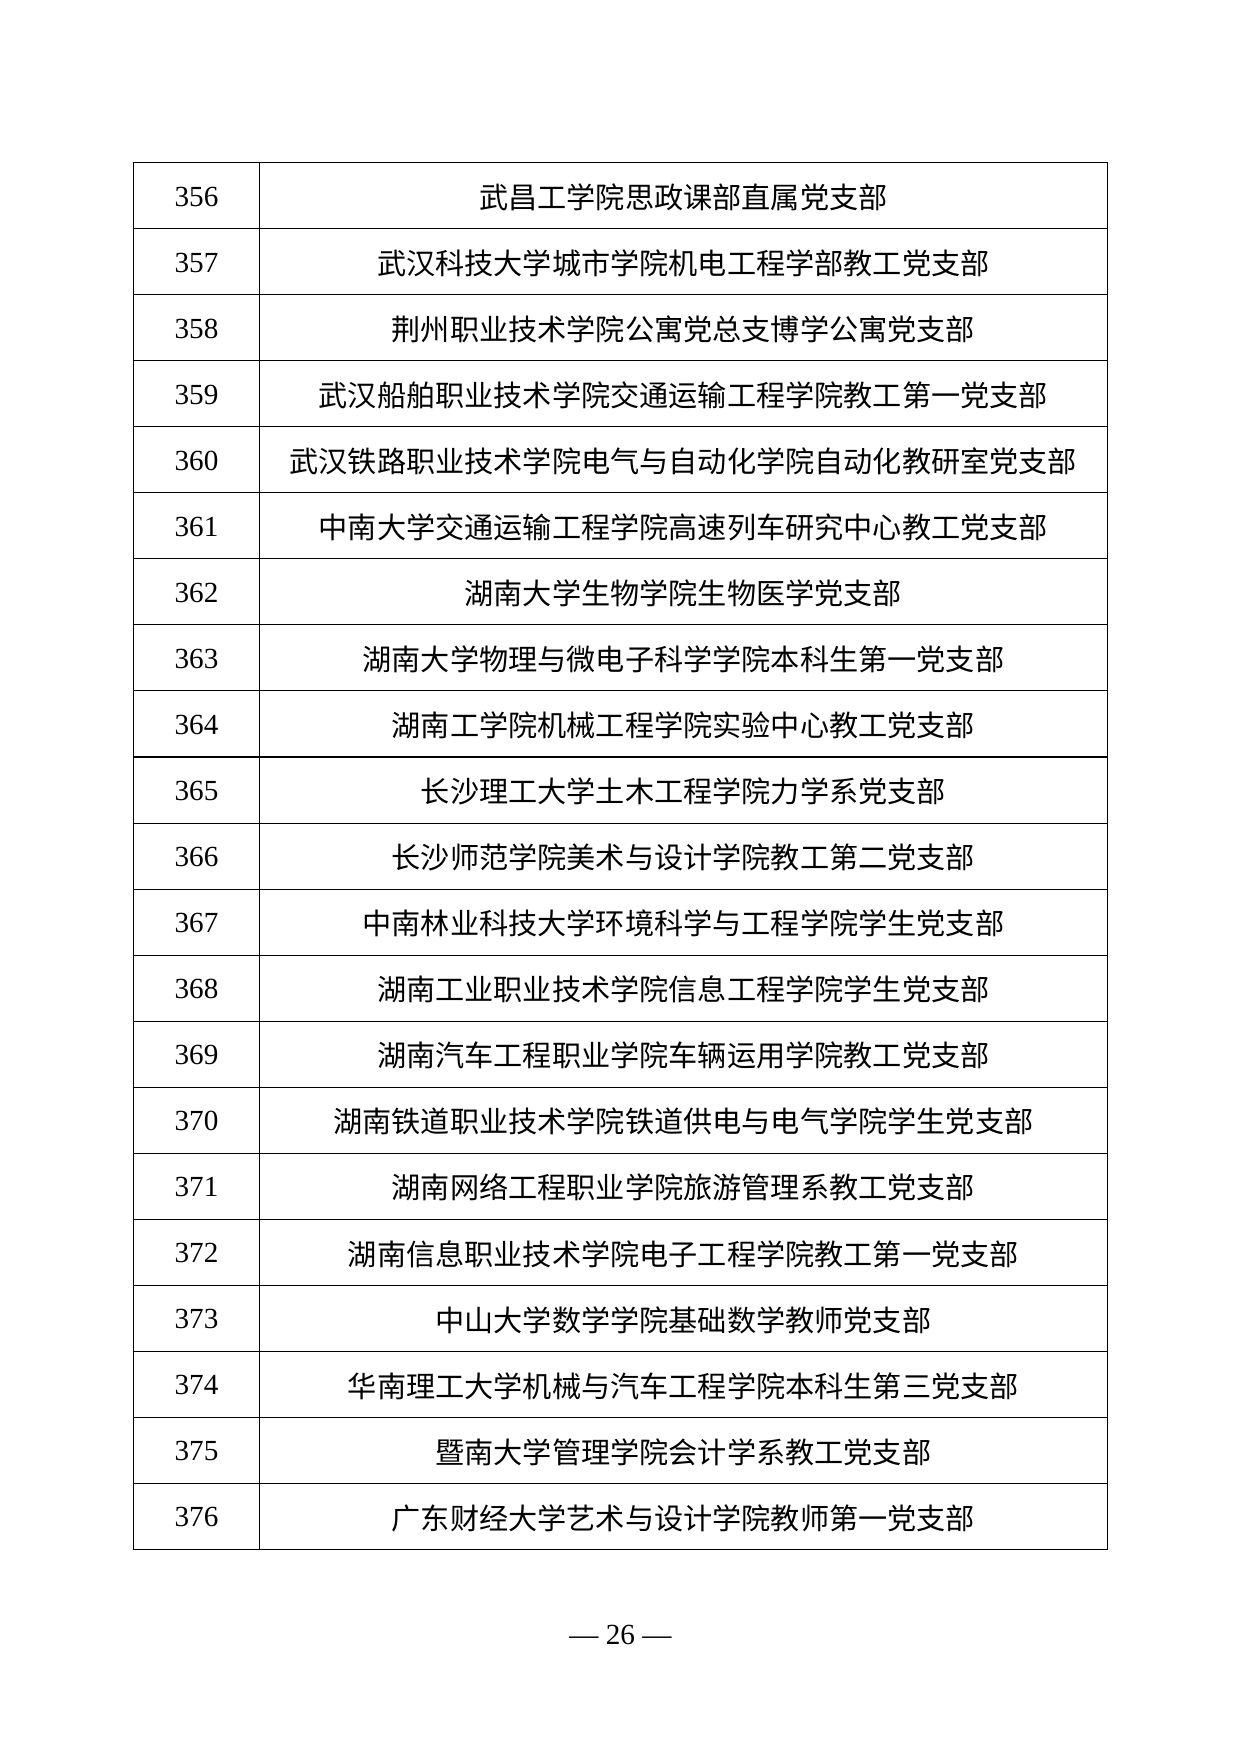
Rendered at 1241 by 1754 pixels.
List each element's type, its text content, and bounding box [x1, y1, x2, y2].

table_cell 长沙师范学院美术与设计学院教工第二党支部 [260, 824, 1107, 888]
table_cell 华南理工大学机械与汽车工程学院本科生第三党支部 [260, 1352, 1107, 1417]
table_cell 荆州职业技术学院公寓党总支博学公寓党支部 [260, 295, 1107, 360]
table_cell 369 [134, 1022, 259, 1087]
table_cell 365 [134, 758, 259, 822]
table_cell 373 [134, 1286, 259, 1351]
table_cell 暨南大学管理学院会计学系教工党支部 [260, 1418, 1107, 1483]
table_cell 湖南大学物理与微电子科学学院本科生第一党支部 [260, 625, 1107, 690]
table_cell 中山大学数学学院基础数学教师党支部 [260, 1286, 1107, 1351]
table_cell 367 [134, 890, 259, 954]
table_cell 中南大学交通运输工程学院高速列车研究中心教工党支部 [260, 493, 1107, 558]
table_cell 376 [134, 1484, 259, 1549]
table_cell 356 [134, 163, 259, 228]
table_cell 372 [134, 1220, 259, 1285]
table_cell 武汉科技大学城市学院机电工程学部教工党支部 [260, 229, 1107, 294]
table_cell 广东财经大学艺术与设计学院教师第一党支部 [260, 1484, 1107, 1549]
table_cell 湖南工业职业技术学院信息工程学院学生党支部 [260, 956, 1107, 1021]
table_cell 363 [134, 625, 259, 690]
table_cell 武昌工学院思政课部直属党支部 [260, 163, 1107, 228]
table_cell 370 [134, 1088, 259, 1153]
table_cell 中南林业科技大学环境科学与工程学院学生党支部 [260, 890, 1107, 954]
table_cell 武汉铁路职业技术学院电气与自动化学院自动化教研室党支部 [260, 427, 1107, 492]
table_cell 364 [134, 691, 259, 756]
table_cell 湖南汽车工程职业学院车辆运用学院教工党支部 [260, 1022, 1107, 1087]
table_cell 371 [134, 1154, 259, 1219]
table_cell 366 [134, 824, 259, 888]
table_cell 357 [134, 229, 259, 294]
table_cell 374 [134, 1352, 259, 1417]
table_cell 375 [134, 1418, 259, 1483]
table_cell 358 [134, 295, 259, 360]
table_cell 湖南铁道职业技术学院铁道供电与电气学院学生党支部 [260, 1088, 1107, 1153]
table_cell 360 [134, 427, 259, 492]
table_cell 湖南工学院机械工程学院实验中心教工党支部 [260, 691, 1107, 756]
table_cell 362 [134, 559, 259, 624]
table_cell 湖南信息职业技术学院电子工程学院教工第一党支部 [260, 1220, 1107, 1285]
table_cell 湖南大学生物学院生物医学党支部 [260, 559, 1107, 624]
table_cell 368 [134, 956, 259, 1021]
table_cell 359 [134, 361, 259, 426]
table_cell 武汉船舶职业技术学院交通运输工程学院教工第一党支部 [260, 361, 1107, 426]
table_cell 湖南网络工程职业学院旅游管理系教工党支部 [260, 1154, 1107, 1219]
table_cell 361 [134, 493, 259, 558]
table_cell 长沙理工大学土木工程学院力学系党支部 [260, 758, 1107, 822]
